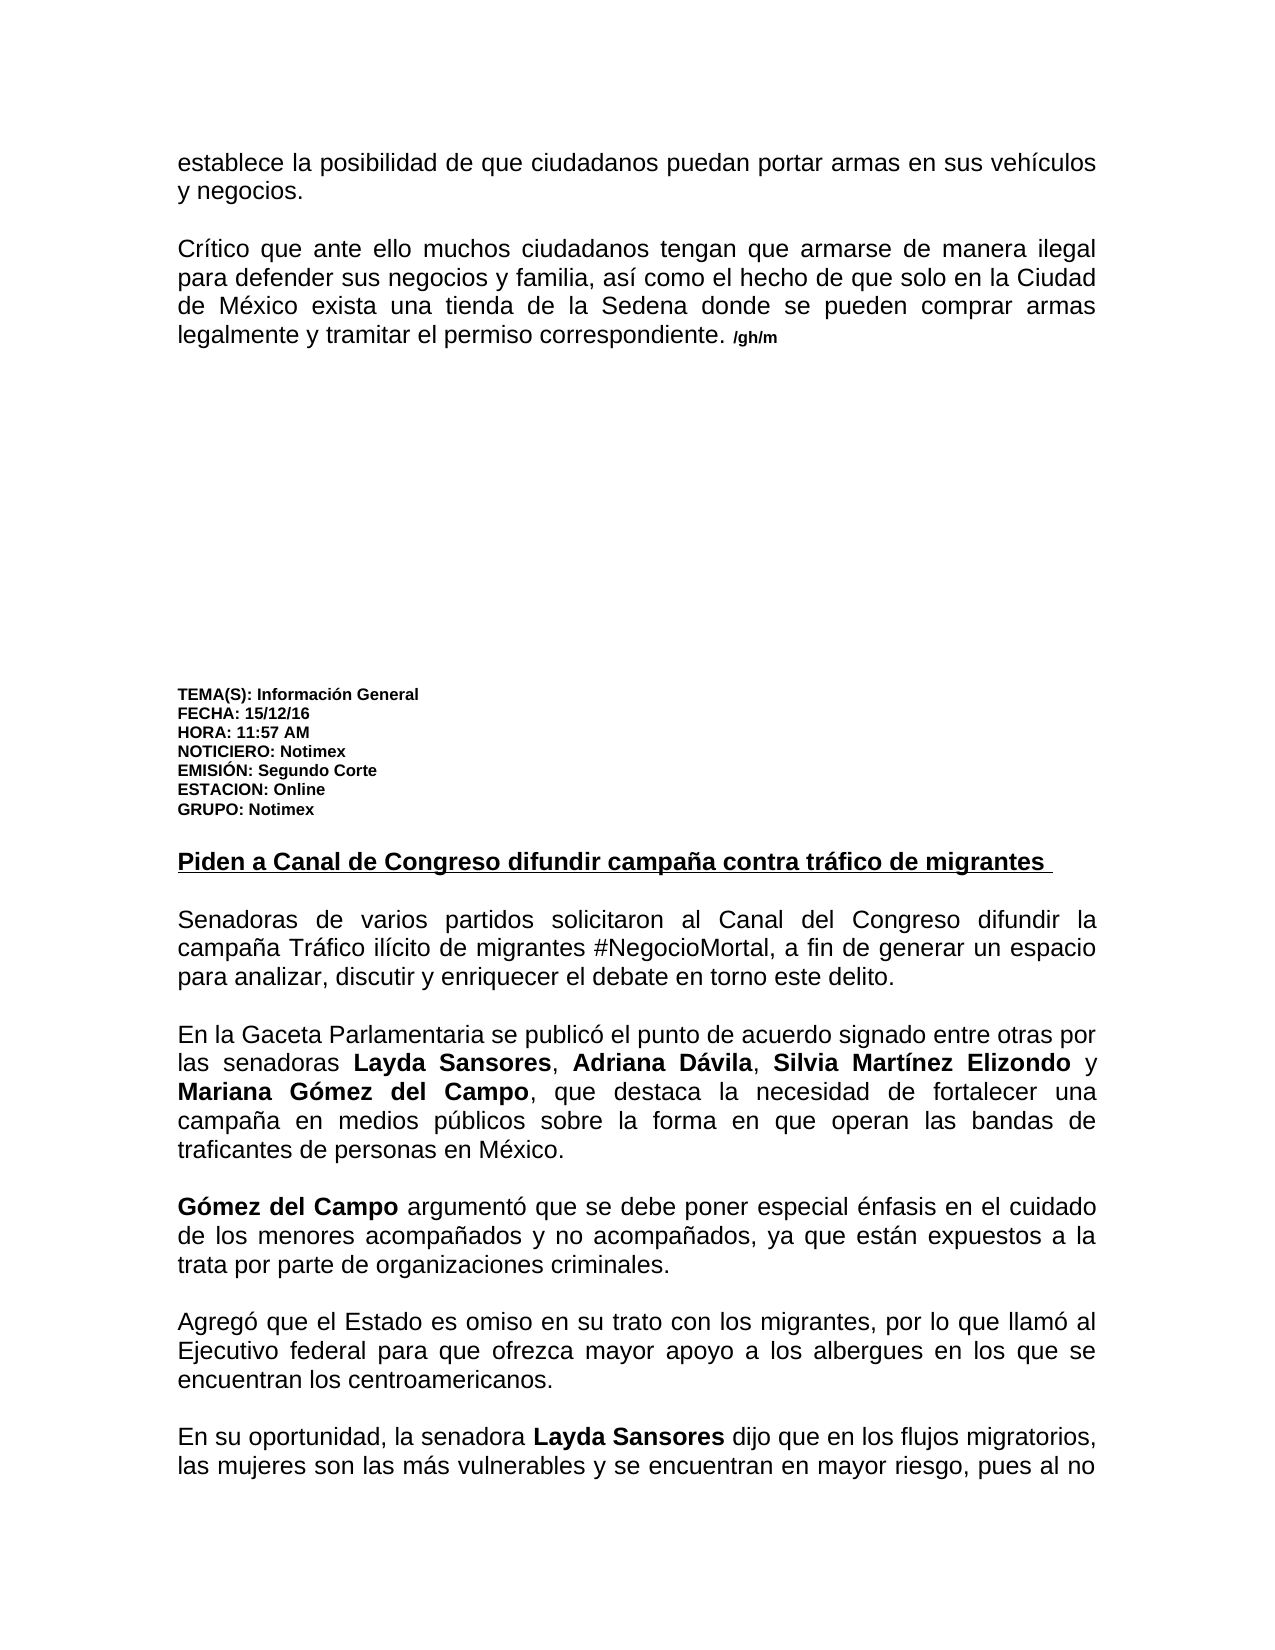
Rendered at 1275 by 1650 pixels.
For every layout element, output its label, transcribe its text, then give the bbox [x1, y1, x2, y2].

text EMISIÓN: Segundo Corte [177, 761, 1098, 780]
text Crítico que ante ello muchos ciudadanos tengan que armarse de manera ilegal para defender sus negocios y familia, así como el hecho de que solo en la Ciudad de México exista una tienda de la Sedena donde se pueden comprar armas legalmente y tramitar el permiso correspondiente. /gh/m [177, 234, 1098, 349]
text HORA: 11:57 AM [177, 723, 1098, 742]
text NOTICIERO: Notimex [177, 742, 1098, 761]
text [177, 148, 1098, 205]
text GRUPO: Notimex [177, 799, 1098, 818]
text Senadoras de varios partidos solicitaron al Canal del Congreso difundir la campaña Tráfico ilícito de migrantes #NegocioMortal, a fin de generar un espacio para analizar, discutir y enriquecer el debate en torno este delito. [177, 905, 1098, 991]
text TEMA(S): Información General [177, 684, 1098, 703]
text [177, 1422, 1098, 1480]
text FECHA: 15/12/16 [177, 703, 1098, 723]
text ESTACION: Online [177, 780, 1098, 799]
text Piden a Canal de Congreso difundir campaña contra tráfico de migrantes [177, 847, 1098, 876]
text Agregó que el Estado es omiso en su trato con los migrantes, por lo que llamó al Ejecutivo federal para que ofrezca mayor apoyo a los albergues en los que se encuentran los centroamericanos. [177, 1307, 1098, 1393]
text Gómez del Campo argumentó que se debe poner especial énfasis en el cuidado de los menores acompañados y no acompañados, ya que están expuestos a la trata por parte de organizaciones criminales. [177, 1192, 1098, 1278]
text En la Gaceta Parlamentaria se publicó el punto de acuerdo signado entre otras por las senadoras Layda Sansores, Adriana Dávila, Silvia Martínez Elizondo y Mariana Gómez del Campo, que destaca la necesidad de fortalecer una campaña en medios públicos sobre la forma en que operan las bandas de traficantes de personas en México. [177, 1020, 1098, 1163]
